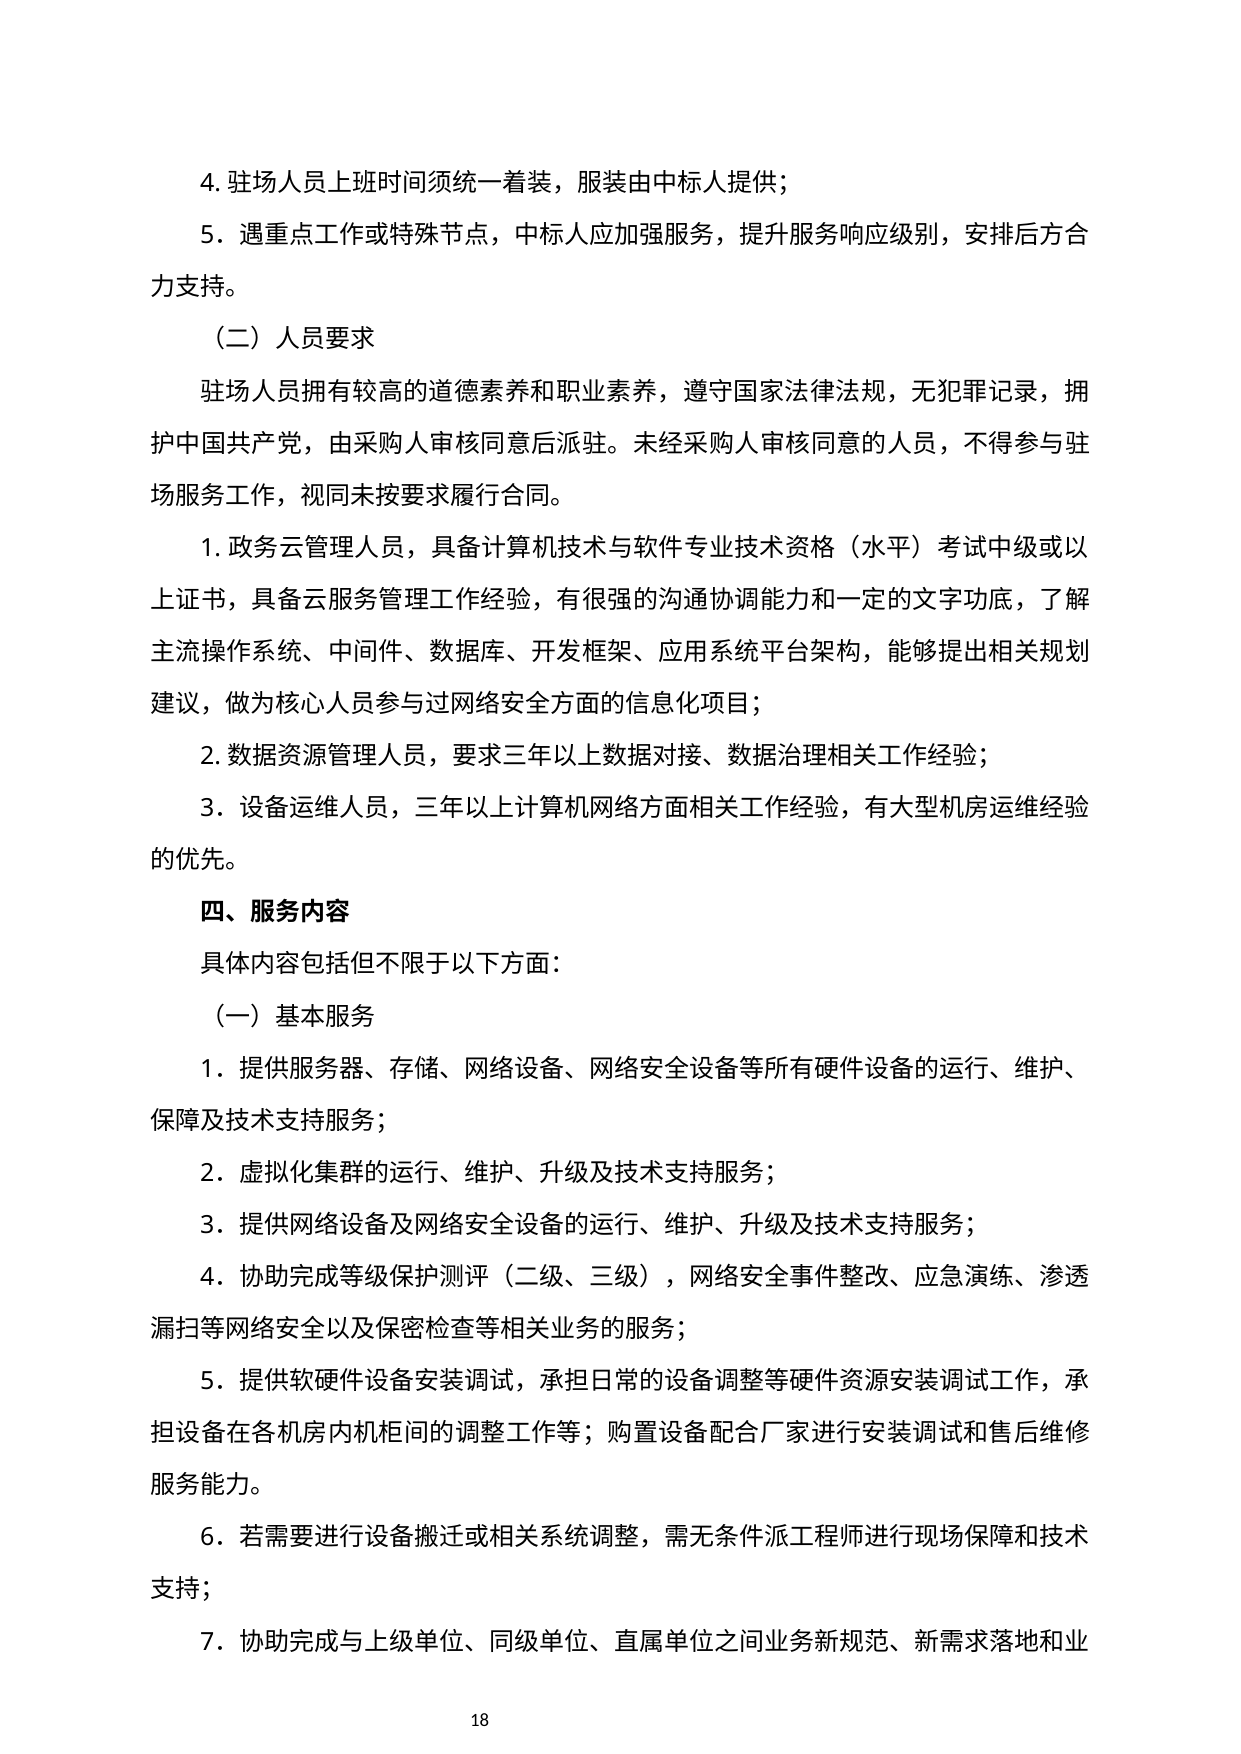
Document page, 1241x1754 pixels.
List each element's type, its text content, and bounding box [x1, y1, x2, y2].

text 3．提供网络设备及网络安全设备的运行、维护、升级及技术支持服务； [150, 1192, 1090, 1244]
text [150, 1608, 1090, 1660]
text 5．提供软硬件设备安装调试，承担日常的设备调整等硬件资源安装调试工作，承担设备在各机房内机柜间的调整工作等；购置设备配合厂家进行安装调试和售后维修服务能力。 [150, 1348, 1090, 1504]
text 具体内容包括但不限于以下方面： [150, 931, 1090, 983]
text 1. 政务云管理人员，具备计算机技术与软件专业技术资格（水平）考试中级或以上证书，具备云服务管理工作经验，有很强的沟通协调能力和一定的文字功底，了解主流操作系统、中间件、数据库、开发框架、应用系统平台架构，能够提出相关规划建议，做为核心人员参与过网络安全方面的信息化项目； [150, 514, 1090, 723]
text 5．遇重点工作或特殊节点，中标人应加强服务，提升服务响应级别，安排后方合力支持。 [150, 202, 1090, 306]
text 2. 数据资源管理人员，要求三年以上数据对接、数据治理相关工作经验； [150, 723, 1090, 775]
text 四、服务内容 [150, 879, 1090, 931]
text （二）人员要求 [150, 306, 1090, 358]
text 4．协助完成等级保护测评（二级、三级），网络安全事件整改、应急演练、渗透漏扫等网络安全以及保密检查等相关业务的服务； [150, 1244, 1090, 1348]
text 6．若需要进行设备搬迁或相关系统调整，需无条件派工程师进行现场保障和技术支持； [150, 1504, 1090, 1608]
text 驻场人员拥有较高的道德素养和职业素养，遵守国家法律法规，无犯罪记录，拥护中国共产党，由采购人审核同意后派驻。未经采购人审核同意的人员，不得参与驻场服务工作，视同未按要求履行合同。 [150, 358, 1090, 514]
text （一）基本服务 [150, 983, 1090, 1035]
text 3．设备运维人员，三年以上计算机网络方面相关工作经验，有大型机房运维经验的优先。 [150, 775, 1090, 879]
text 2．虚拟化集群的运行、维护、升级及技术支持服务； [150, 1139, 1090, 1192]
text 4. 驻场人员上班时间须统一着装，服装由中标人提供； [150, 150, 1090, 202]
text 1．提供服务器、存储、网络设备、网络安全设备等所有硬件设备的运行、维护、保障及技术支持服务； [150, 1035, 1090, 1139]
